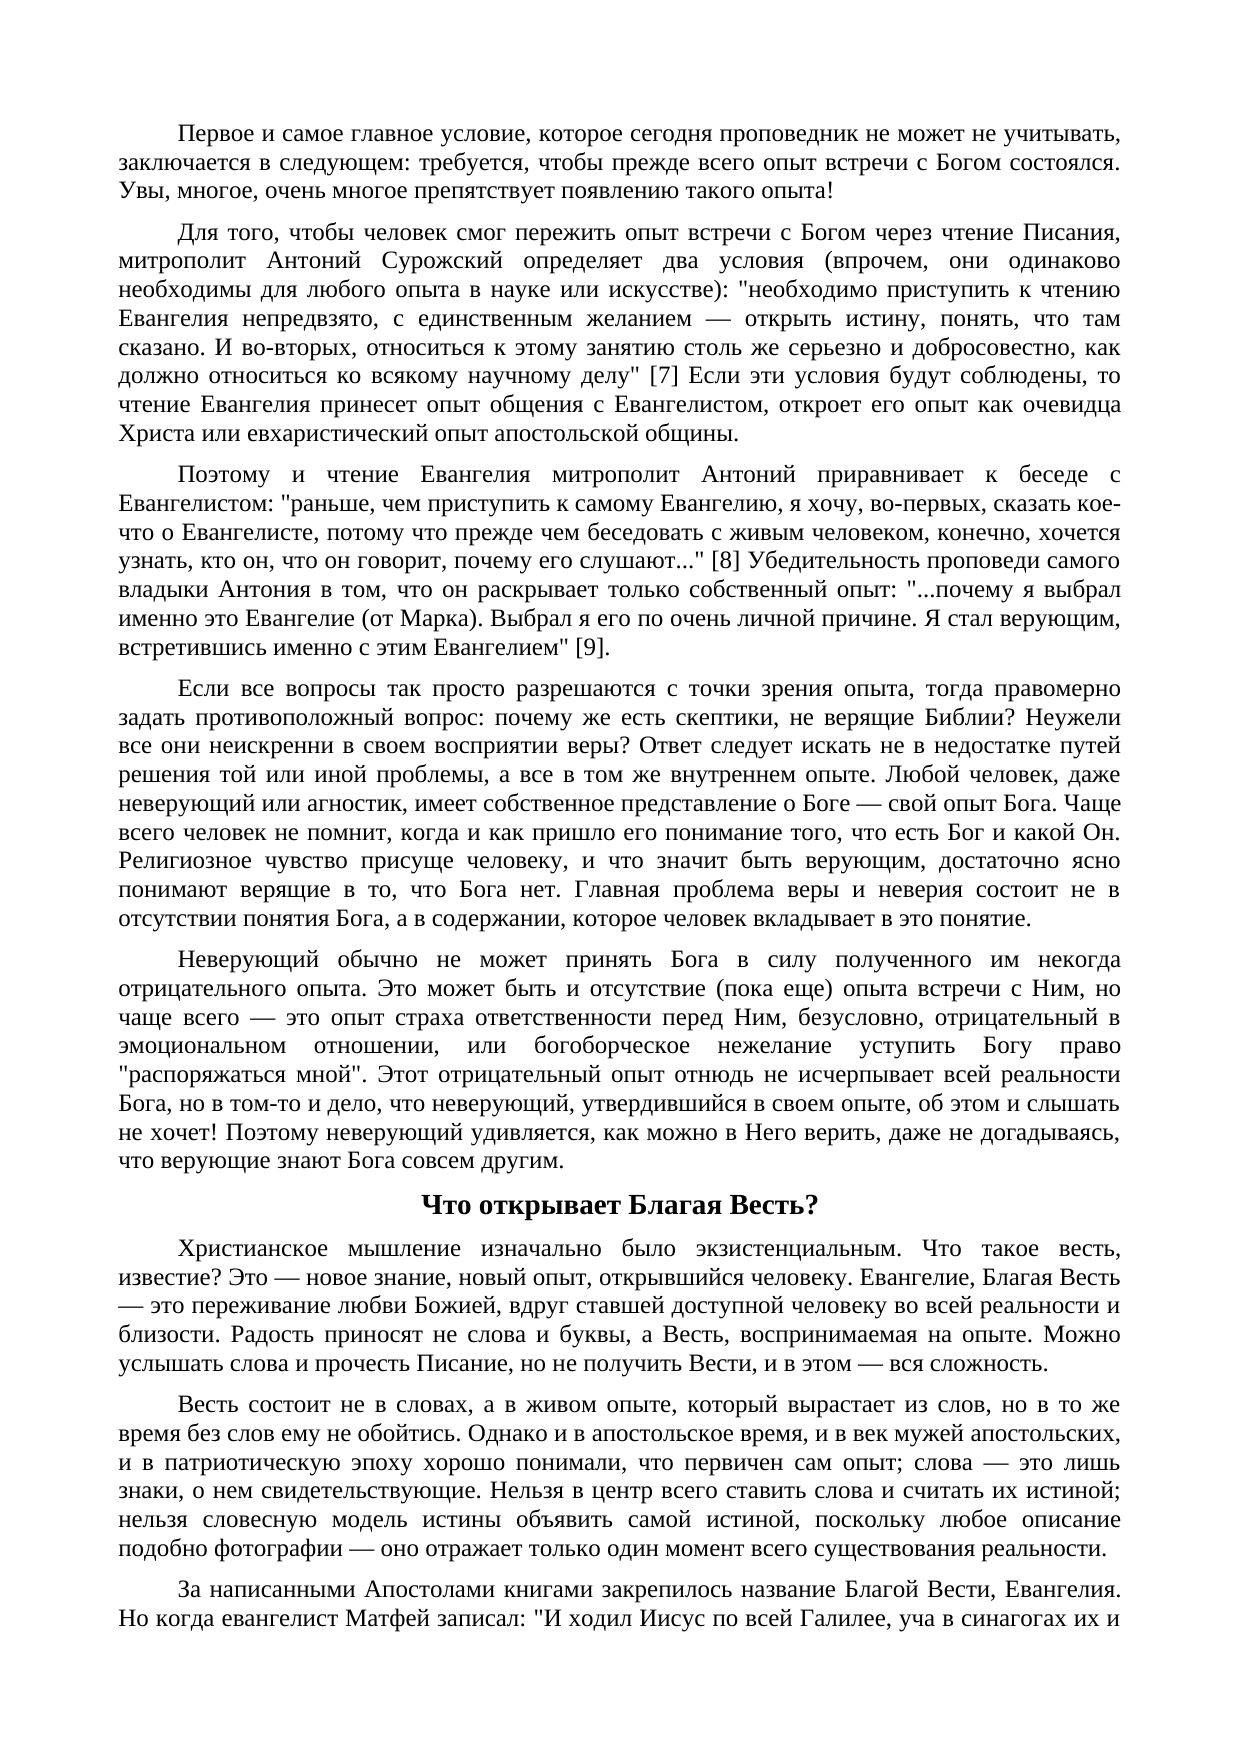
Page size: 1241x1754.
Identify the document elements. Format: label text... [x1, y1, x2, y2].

text Христианское мышление изначально было экзистенциальным. Что такое весть, известие? Это — новое знание, новый опыт, открывшийся человеку. Евангелие, Благая Весть — это переживание любви Божией, вдруг ставшей доступной человеку во всей реальности и близости. Радость приносят не слова и буквы, а Весть, воспринимаемая на опыте. Можно услышать слова и прочесть Писание, но не получить Вести, и в этом — вся сложность. [118, 1233, 1122, 1377]
text Неверующий обычно не может принять Бога в силу полученного им некогда отрицательного опыта. Это может быть и отсутствие (пока еще) опыта встречи с Ним, но чаще всего — это опыт страха ответственности перед Ним, безусловно, отрицательный в эмоциональном отношении, или богоборческое нежелание уступить Богу право "распоряжаться мной". Этот отрицательный опыт отнюдь не исчерпывает всей реальности Бога, но в том-то и дело, что неверующий, утвердившийся в своем опыте, об этом и слышать не хочет! Поэтому неверующий удивляется, как можно в Него верить, даже не догадываясь, что верующие знают Бога совсем другим. [118, 944, 1122, 1174]
text Что открывает Благая Весть? [118, 1187, 1122, 1220]
text Весть состоит не в словах, а в живом опыте, который вырастает из слов, но в то же время без слов ему не обойтись. Однако и в апостольское время, и в век мужей апостольских, и в патриотическую эпоху хорошо понимали, что первичен сам опыт; слова — это лишь знаки, о нем свидетельствующие. Нельзя в центр всего ставить слова и считать их истиной; нельзя словесную модель истины объявить самой истиной, поскольку любое описание подобно фотографии — оно отражает только один момент всего существования реальности. [118, 1389, 1122, 1562]
text Для того, чтобы человек смог пережить опыт встречи с Богом через чтение Писания, митрополит Антоний Сурожский определяет два условия (впрочем, они одинаково необходимы для любого опыта в науке или искусстве): "необходимо приступить к чтению Евангелия непредвзято, с единственным желанием — открыть истину, понять, что там сказано. И во-вторых, относиться к этому занятию столь же серьезно и добросовестно, как должно относиться ко всякому научному делу" [7] Если эти условия будут соблюдены, то чтение Евангелия принесет опыт общения с Евангелистом, откроет его опыт как очевидца Христа или евхаристический опыт апостольской общины. [118, 217, 1122, 447]
text Если все вопросы так просто разрешаются с точки зрения опыта, тогда правомерно задать противоположный вопрос: почему же есть скептики, не верящие Библии? Неужели все они неискренни в своем восприятии веры? Ответ следует искать не в недостатке путей решения той или иной проблемы, а все в том же внутреннем опыте. Любой человек, даже неверующий или агностик, имеет собственное представление о Боге — свой опыт Бога. Чаще всего человек не помнит, когда и как пришло его понимание того, что есть Бог и какой Он. Религиозное чувство присуще человеку, и что значит быть верующим, достаточно ясно понимают верящие в то, что Бога нет. Главная проблема веры и неверия состоит не в отсутствии понятия Бога, а в содержании, которое человек вкладывает в это понятие. [118, 673, 1122, 932]
text Первое и самое главное условие, которое сегодня проповедник не может не учитывать, заключается в следующем: требуется, чтобы прежде всего опыт встречи с Богом состоялся. Увы, многое, очень многое препятствует появлению такого опыта! [118, 118, 1122, 204]
text Поэтому и чтение Евангелия митрополит Антоний приравнивает к беседе с Евангелистом: "раньше, чем приступить к самому Евангелию, я хочу, во-первых, сказать кое-что о Евангелисте, потому что прежде чем беседовать с живым человеком, конечно, хочется узнать, кто он, что он говорит, почему его слушают..." [8] Убедительность проповеди самого владыки Антония в том, что он раскрывает только собственный опыт: "...почему я выбрал именно это Евангелие (от Марка). Выбрал я его по очень личной причине. Я стал верующим, встретившись именно с этим Евангелием" [9]. [118, 459, 1122, 661]
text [118, 1574, 1122, 1632]
